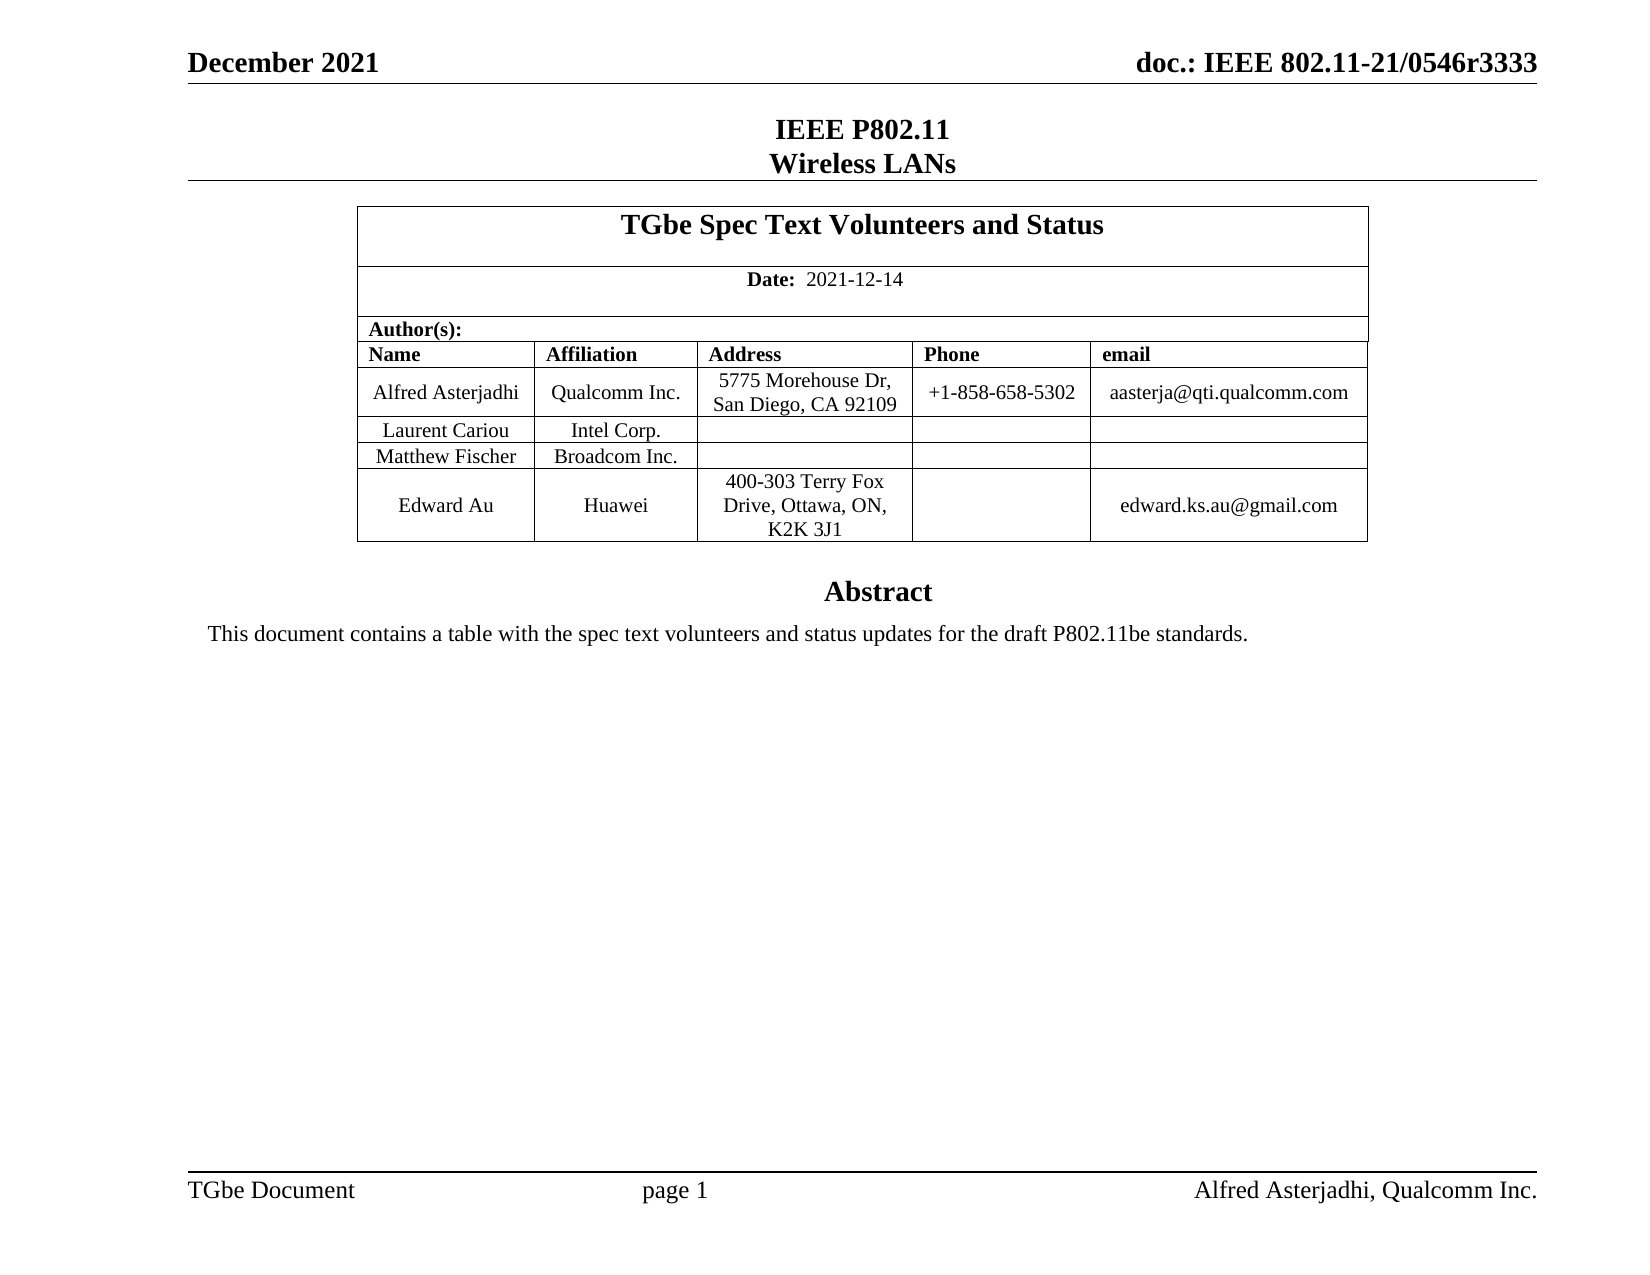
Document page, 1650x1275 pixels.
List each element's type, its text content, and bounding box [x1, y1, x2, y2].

table_cell Qualcomm Inc. [535, 368, 697, 416]
table_cell Laurent Cariou [358, 417, 534, 442]
table_cell [1091, 443, 1367, 468]
table_cell Intel Corp. [535, 417, 697, 442]
table_cell Name [358, 342, 534, 367]
table_cell edward.ks.au@gmail.com [1091, 469, 1367, 541]
table_cell Edward Au [358, 469, 534, 541]
table_cell Huawei [535, 469, 697, 541]
table_cell aasterja@qti.qualcomm.com [1091, 368, 1367, 416]
table_cell [698, 443, 912, 468]
table_cell 5775 Morehouse Dr, San Diego, CA 92109 [698, 368, 912, 416]
table_cell [913, 469, 1090, 541]
table_cell Matthew Fischer [358, 443, 534, 468]
table_cell [913, 443, 1090, 468]
table_cell Address [698, 342, 912, 367]
table_cell Phone [913, 342, 1090, 367]
text IEEE P802.11 Wireless LANs [187, 112, 1537, 181]
table_cell Author(s): [358, 317, 1368, 341]
table_cell Broadcom Inc. [535, 443, 697, 468]
table_cell email [1091, 342, 1367, 367]
table_cell [698, 417, 912, 442]
table_cell Affiliation [535, 342, 697, 367]
table_cell Date: 2021-12-14 [358, 267, 1368, 316]
table_cell [1091, 417, 1367, 442]
table_cell Alfred Asterjadhi [358, 368, 534, 416]
table_cell +1-858-658-5302 [913, 368, 1090, 416]
table_cell 400-303 Terry Fox Drive, Ottawa, ON, K2K 3J1 [698, 469, 912, 541]
table_header TGbe Spec Text Volunteers and Status [358, 207, 1368, 266]
table_cell [913, 417, 1090, 442]
